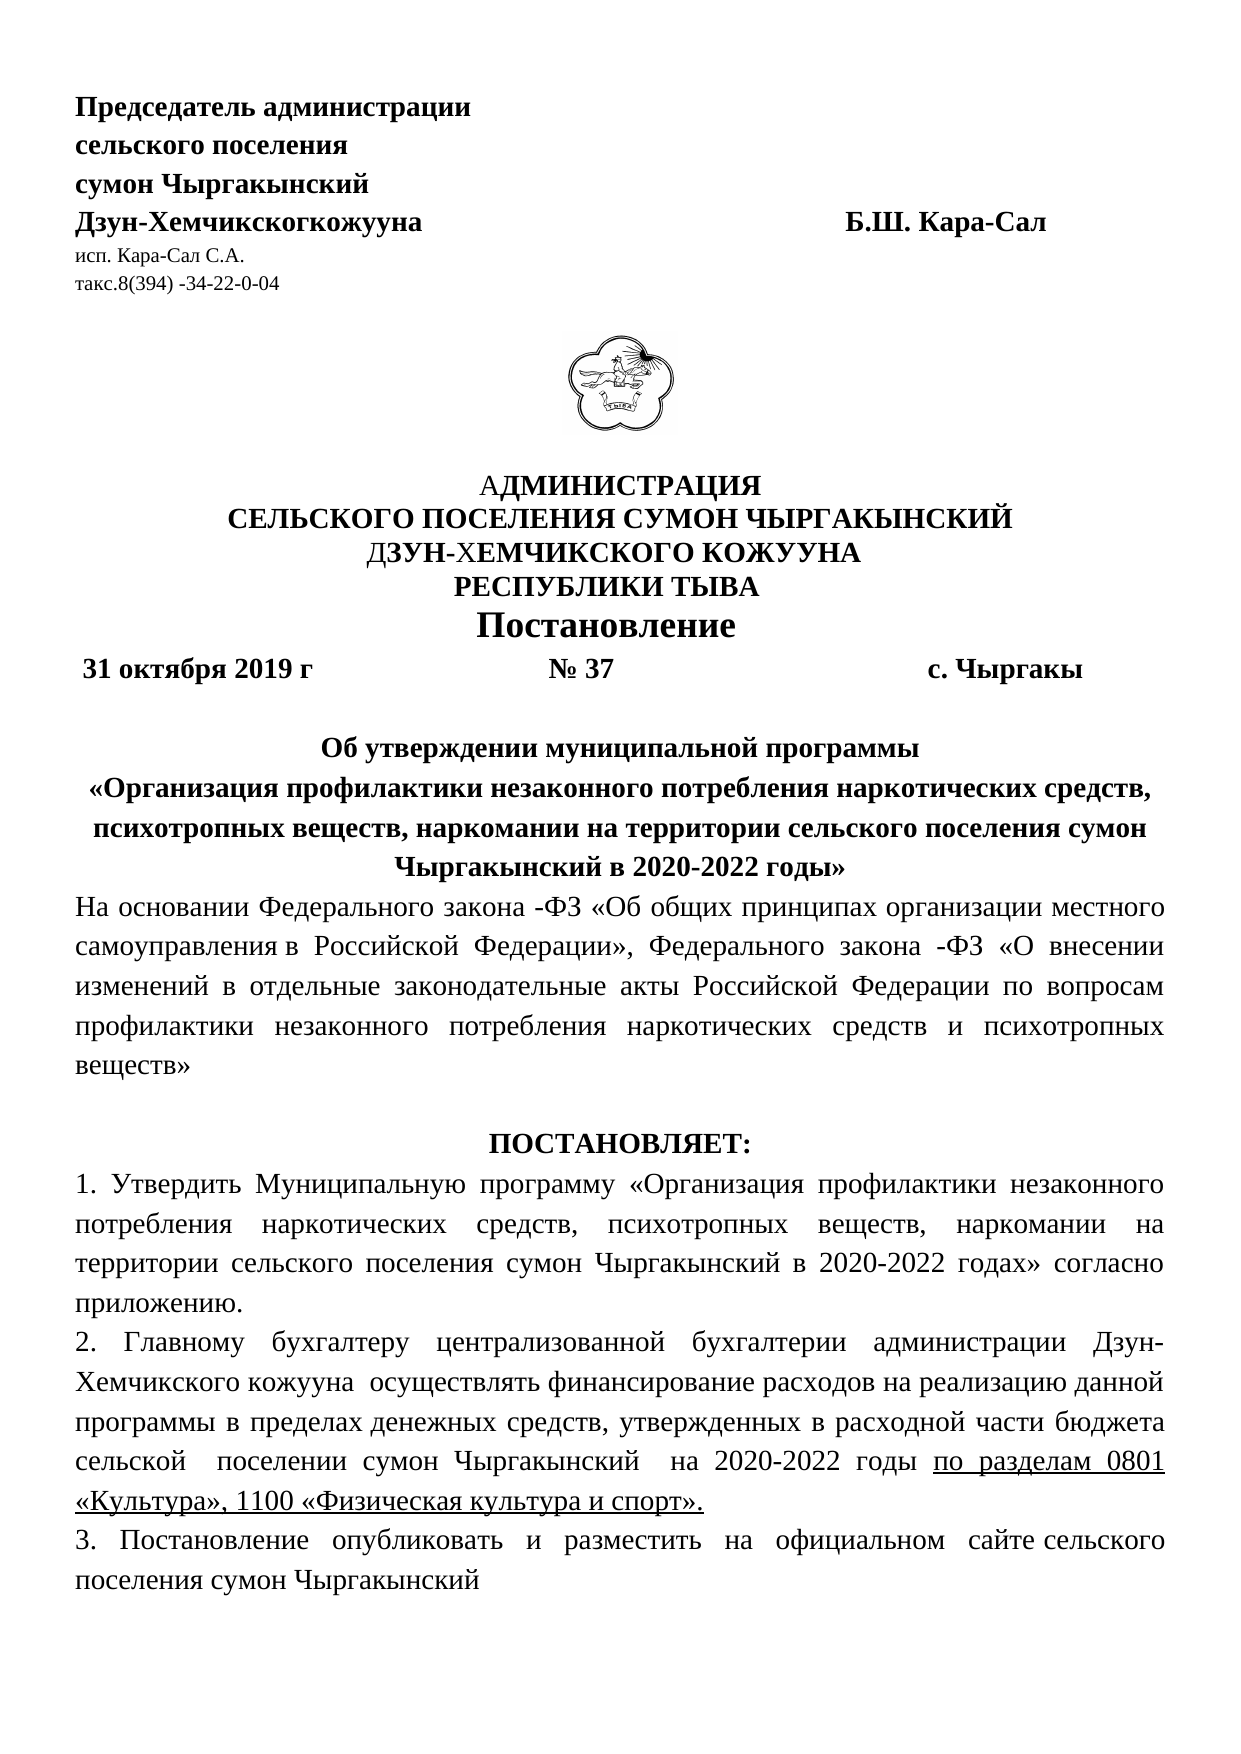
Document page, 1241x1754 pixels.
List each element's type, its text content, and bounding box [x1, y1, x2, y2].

text АДМИНИСТРАЦИЯ [75, 468, 1165, 502]
text На основании Федерального закона -ФЗ «Об общих принципах организации местного самоуправления в Российской Федерации», Федерального закона -ФЗ «О внесении изменений в отдельные законодательные акты Российской Федерации по вопросам профилактики незаконного потребления наркотических средств и психотропных веществ» [75, 883, 1165, 1081]
text Дзун-Хемчикскогкожууна Б.Ш. Кара-Сал [75, 204, 1165, 238]
text сельского поселения [75, 127, 1165, 161]
text Постановление [19, 602, 1165, 645]
text исп. Кара-Сал С.А. [75, 243, 1165, 267]
text ПОСТАНОВЛЯЕТ: [75, 1121, 1165, 1160]
text Председатель администрации [75, 89, 1165, 122]
text 31 октября 2019 г № 37 с. Чыргакы [75, 645, 1165, 685]
text 3. Постановление опубликовать и разместить на официальном сайте сельского поселения сумон Чыргакынский [75, 1516, 1165, 1596]
text РЕСПУБЛИКИ ТЫВА [19, 569, 1165, 602]
text 2. Главному бухгалтеру централизованной бухгалтерии администрации Дзун-Хемчикского кожууна осуществлять финансирование расходов на реализацию данной программы в пределах денежных средств, утвержденных в расходной части бюджета сельской поселении сумон Чыргакынский на 2020-2022 годы по разделам 0801 «Культура», 1100 «Физическая культура и спорт». [75, 1318, 1165, 1516]
text «Организация профилактики незаконного потребления наркотических средств, психотропных веществ, наркомании на территории сельского поселения сумон Чыргакынский в 2020-2022 годы» [75, 764, 1165, 883]
text ДЗУН-ХЕМЧИКСКОГО КОЖУУНА [19, 535, 1165, 569]
text Об утверждении муниципальной программы [75, 724, 1165, 764]
text такс.8(394) -34-22-0-04 [75, 270, 1165, 294]
text СЕЛЬСКОГО ПОСЕЛЕНИЯ СУМОН ЧЫРГАКЫНСКИЙ [75, 502, 1165, 535]
text 1. Утвердить Муниципальную программу «Организация профилактики незаконного потребления наркотических средств, психотропных веществ, наркомании на территории сельского поселения сумон Чыргакынский в 2020-2022 годах» согласно приложению. [75, 1160, 1165, 1318]
text сумон Чыргакынский [75, 166, 1165, 199]
